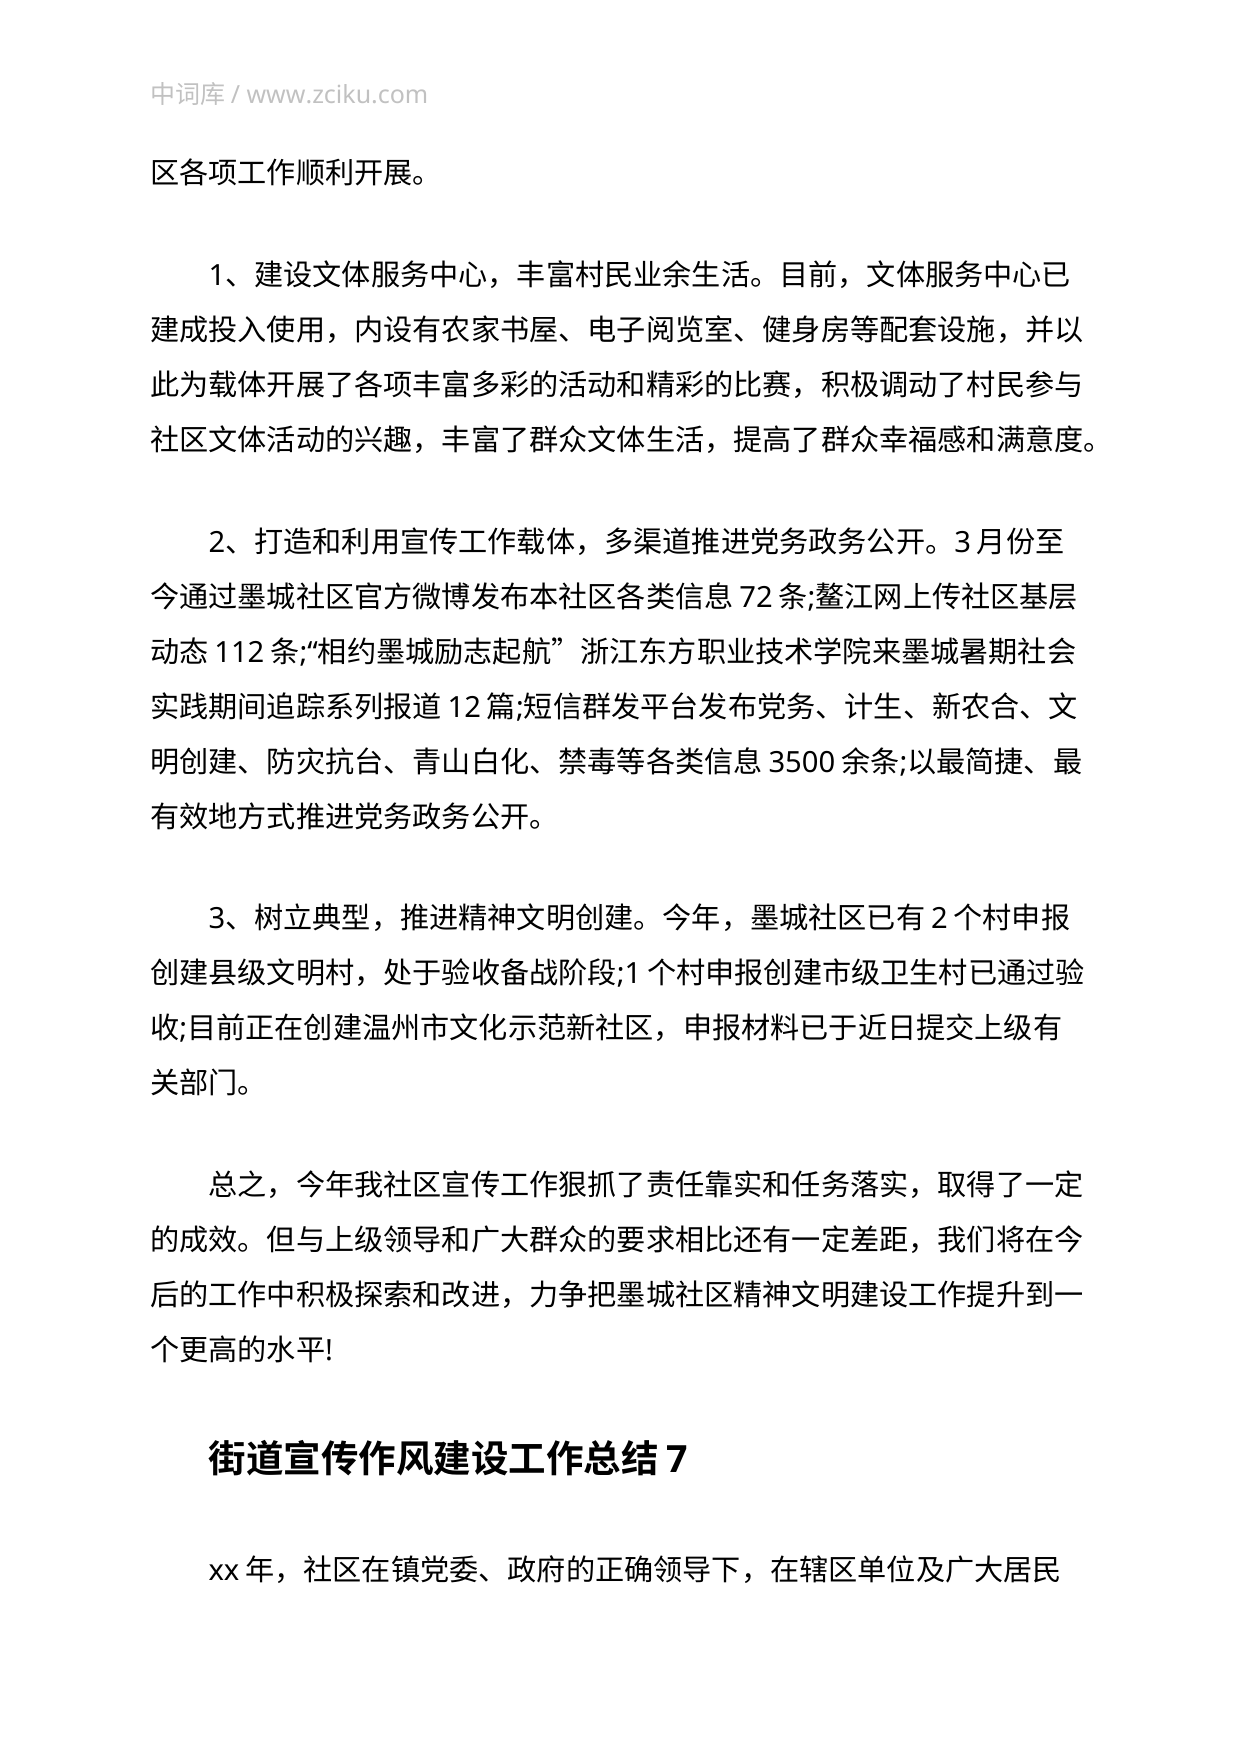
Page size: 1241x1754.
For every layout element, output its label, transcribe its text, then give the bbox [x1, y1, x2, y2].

text 总之，今年我社区宣传工作狠抓了责任靠实和任务落实，取得了一定的成效。但与上级领导和广大群众的要求相比还有一定差距，我们将在今后的工作中积极探索和改进，力争把墨城社区精神文明建设工作提升到一个更高的水平! [150, 1162, 1090, 1369]
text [150, 1546, 1090, 1588]
text 2、打造和利用宣传工作载体，多渠道推进党务政务公开。3月份至今通过墨城社区官方微博发布本社区各类信息72条;鳌江网上传社区基层动态112条;“相约墨城励志起航”浙江东方职业技术学院来墨城暑期社会实践期间追踪系列报道12篇;短信群发平台发布党务、计生、新农合、文明创建、防灾抗台、青山白化、禁毒等各类信息3500余条;以最简捷、最有效地方式推进党务政务公开。 [150, 518, 1090, 836]
text 3、树立典型，推进精神文明创建。今年，墨城社区已有2个村申报创建县级文明村，处于验收备战阶段;1个村申报创建市级卫生村已通过验收;目前正在创建温州市文化示范新社区，申报材料已于近日提交上级有关部门。 [150, 895, 1090, 1102]
text 1、建设文体服务中心，丰富村民业余生活。目前，文体服务中心已建成投入使用，内设有农家书屋、电子阅览室、健身房等配套设施，并以此为载体开展了各项丰富多彩的活动和精彩的比赛，积极调动了村民参与社区文体活动的兴趣，丰富了群众文体生活，提高了群众幸福感和满意度。 [150, 252, 1090, 459]
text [150, 150, 1090, 192]
text 街道宣传作风建设工作总结7 [150, 1428, 1090, 1483]
